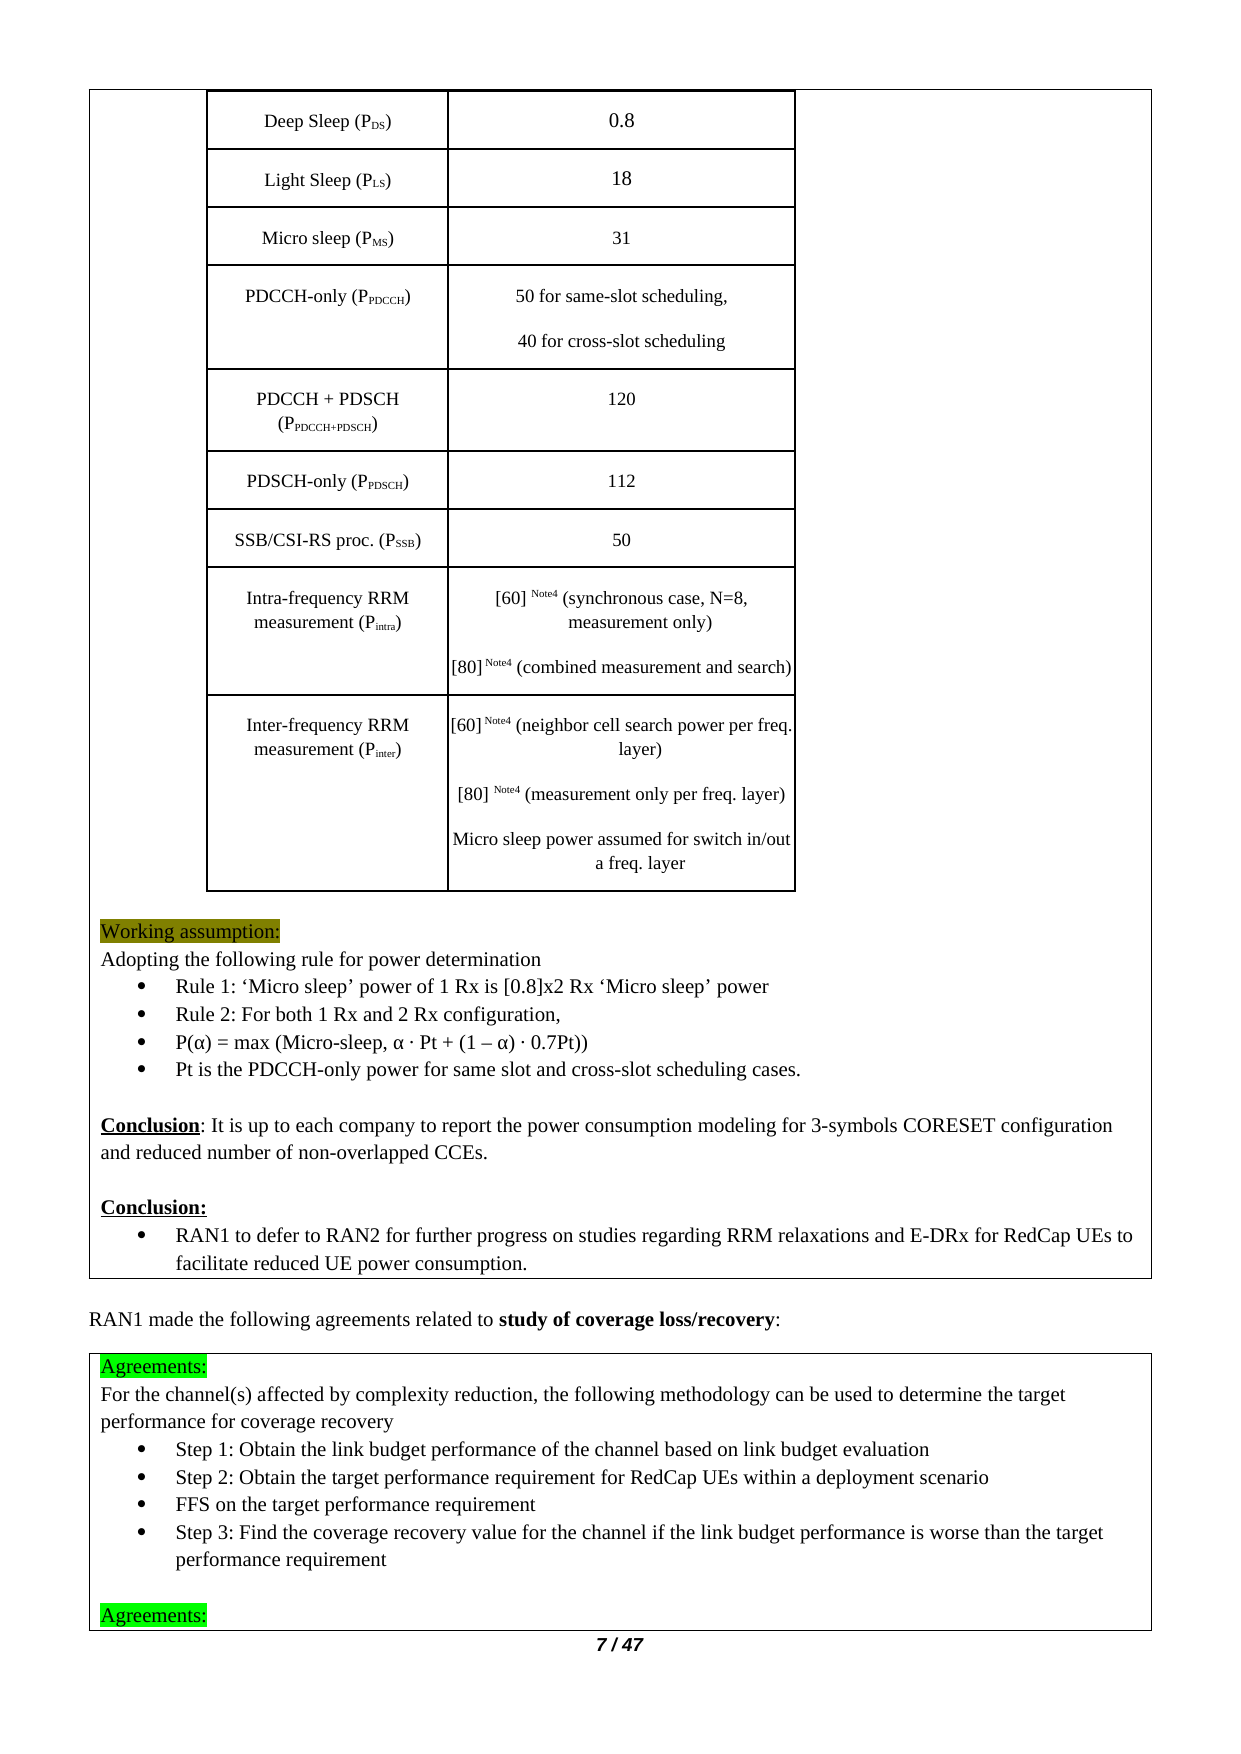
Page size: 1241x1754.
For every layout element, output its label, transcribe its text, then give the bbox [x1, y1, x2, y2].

text RAN1 made the following agreements related to study of coverage loss/recovery: [89, 1307, 1152, 1331]
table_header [90, 90, 1151, 1278]
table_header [90, 1354, 1151, 1630]
